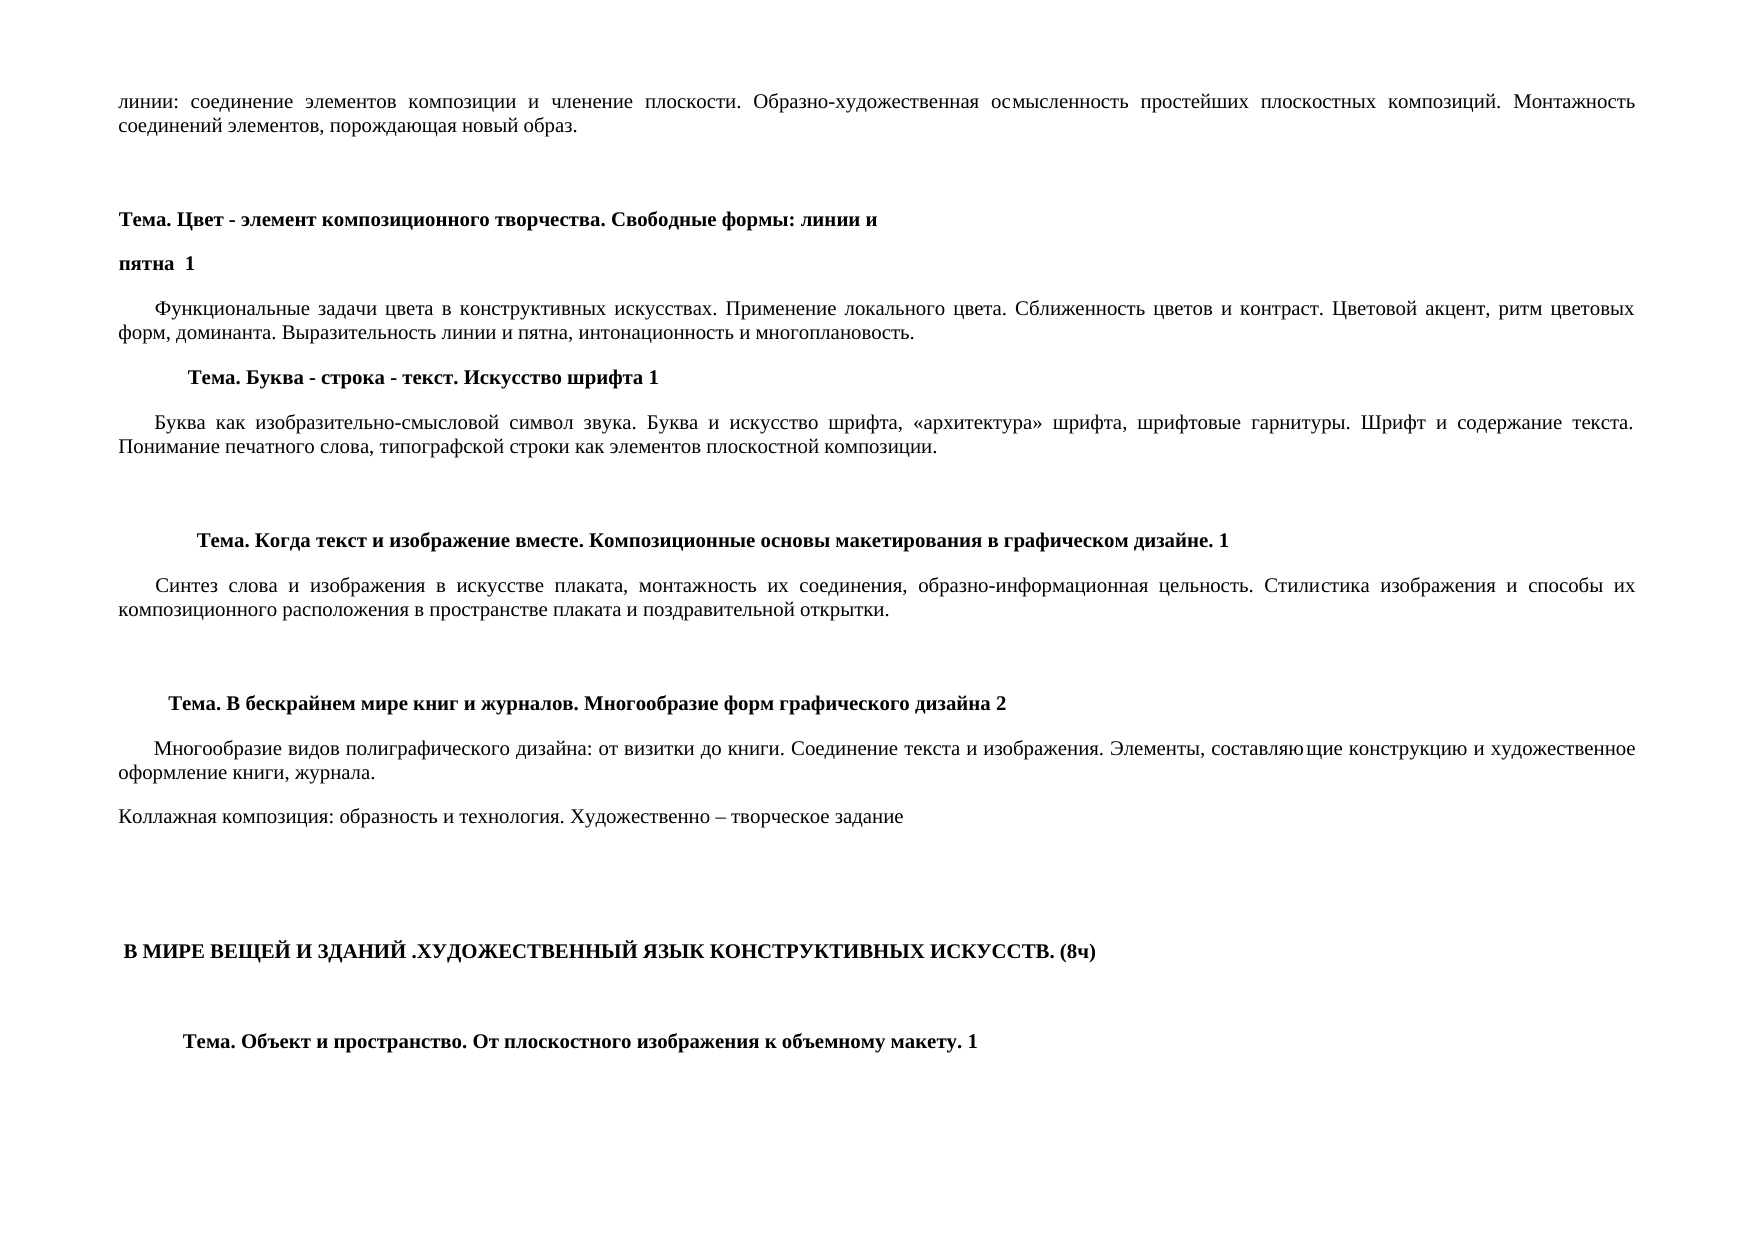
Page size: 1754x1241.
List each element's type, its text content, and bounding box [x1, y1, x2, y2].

text Тема. Буква - строка - текст. Искусство шрифта 1 [118, 365, 1636, 389]
text Тема. Цвет - элемент композиционного творчества. Свободные формы: линии и [118, 206, 1636, 231]
text Буква как изобразительно-смысловой символ звука. Буква и искусство шрифта, «архитектура» шрифта, шрифтовые гарнитуры. Шрифт и содержание текста. Понимание печатного слова, типографской строки как элементов плоскостной композиции. [118, 410, 1636, 458]
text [118, 89, 1636, 137]
text Тема. Когда текст и изображение вместе. Композиционные основы макетирования в графическом дизайне. 1 [197, 528, 1555, 552]
text Тема. В бескрайнем мире книг и журналов. Многообразие форм графического дизайна 2 [118, 691, 1636, 715]
text пятна 1 [118, 251, 1636, 275]
text Функциональные задачи цвета в конструктивных искусствах. Применение локального цвета. Сближенность цветов и контраст. Цветовой акцент, ритм цветовых форм, доминанта. Выразительность линии и пятна, интонационность и многоплановость. [118, 296, 1636, 344]
text В МИРЕ ВЕЩЕЙ И ЗДАНИЙ .ХУДОЖЕСТВЕННЫЙ ЯЗЫК КОНСТРУКТИВНЫХ ИСКУССТВ. (8ч) [118, 939, 1636, 963]
text Тема. Объект и пространство. От плоскостного изображения к объемному макету. 1 [183, 1029, 1570, 1053]
text Синтез слова и изображения в искусстве плаката, монтажность их соединения, образно-информационная цельность. Стилистика изображения и способы их композиционного расположения в пространстве плаката и поздравительной открытки. [118, 573, 1636, 621]
text Многообразие видов полиграфического дизайна: от визитки до книги. Соединение текста и изображения. Элементы, составляющие конструкцию и художественное оформление книги, журнала. [118, 736, 1636, 784]
text Коллажная композиция: образность и технология. Художественно – творческое задание [118, 804, 1636, 828]
